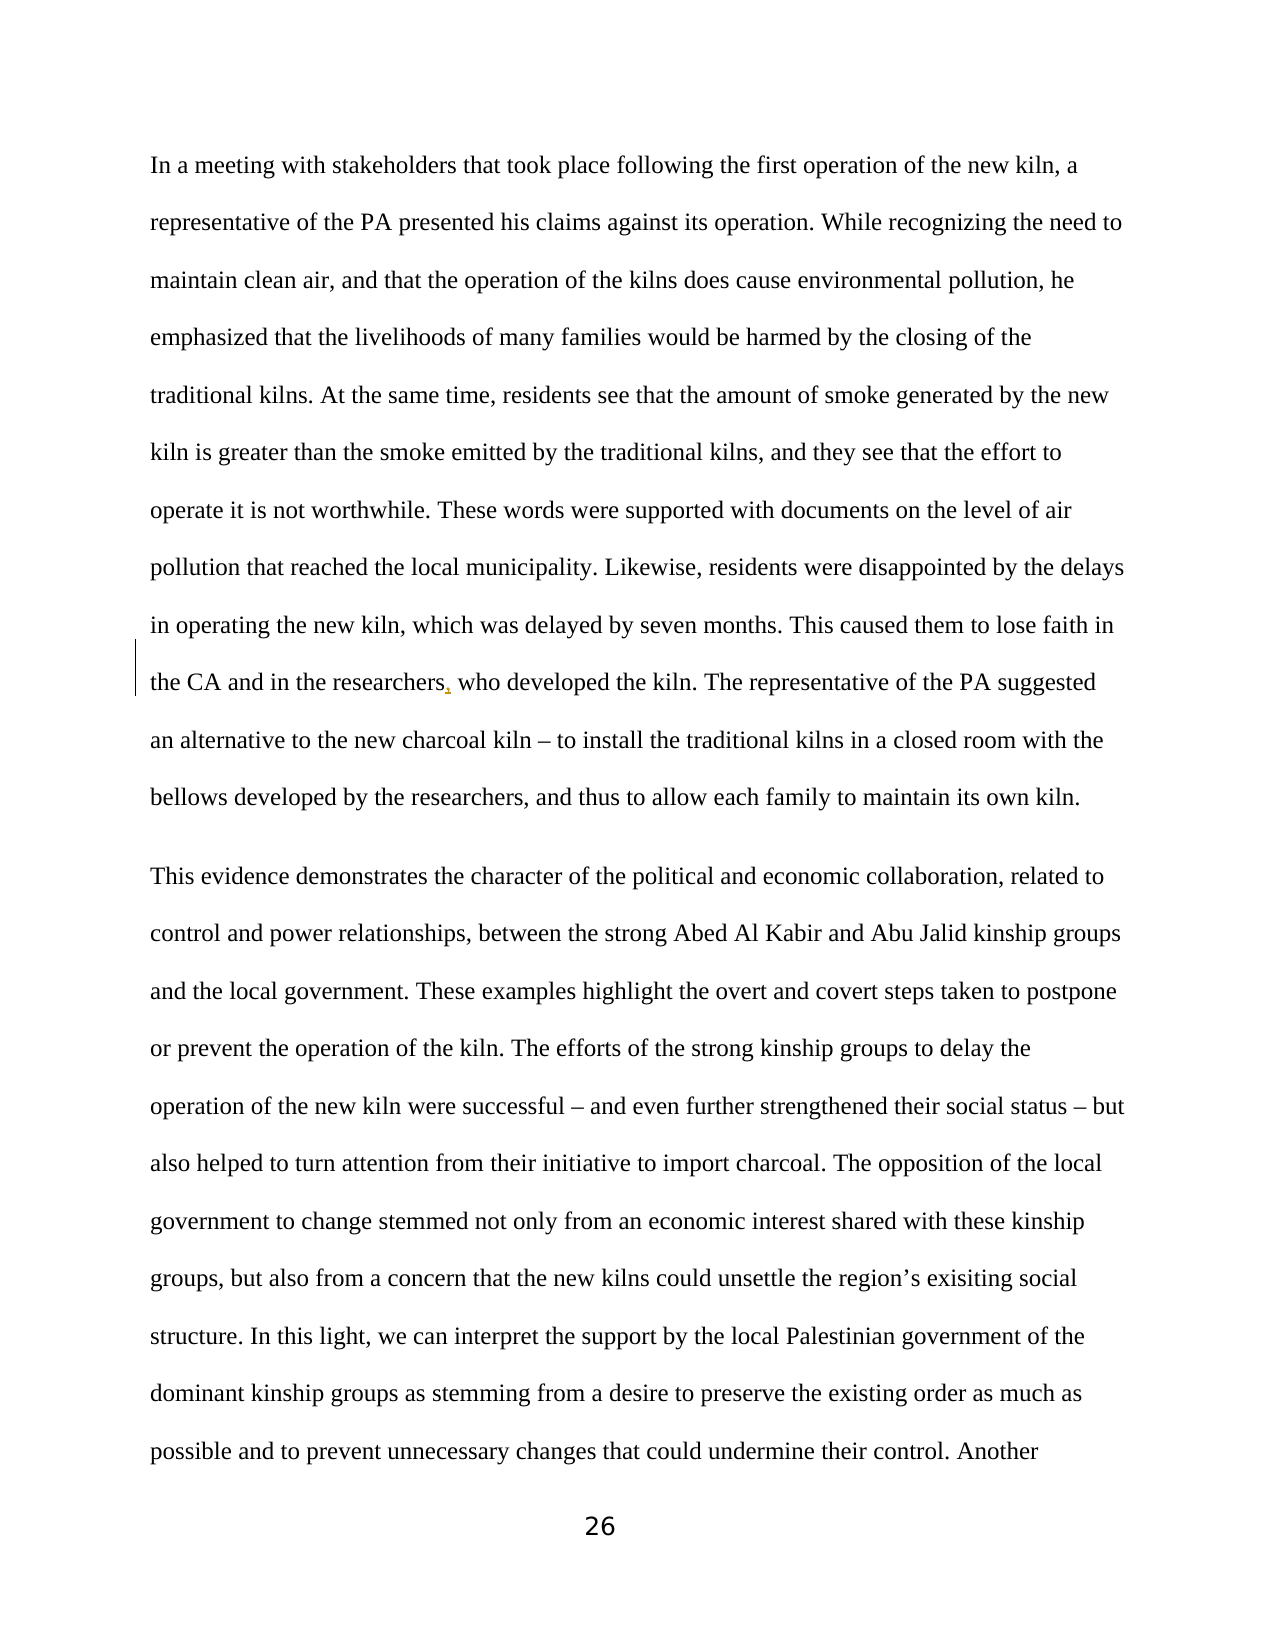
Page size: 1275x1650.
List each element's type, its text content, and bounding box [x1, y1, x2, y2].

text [150, 861, 1125, 1464]
text In a meeting with stakeholders that took place following the first operation of the new kiln, a representative of the PA presented his claims against its operation. While recognizing the need to maintain clean air, and that the operation of the kilns does cause environmental pollution, he emphasized that the livelihoods of many families would be harmed by the closing of the traditional kilns. At the same time, residents see that the amount of smoke generated by the new kiln is greater than the smoke emitted by the traditional kilns, and they see that the effort to operate it is not worthwhile. These words were supported with documents on the level of air pollution that reached the local municipality. Likewise, residents were disappointed by the delays in operating the new kiln, which was delayed by seven months. This caused them to lose faith in the CA and in the researchers who developed the kiln. The representative of the PA suggested an alternative to the new charcoal kiln – to install the traditional kilns in a closed room with the bellows developed by the researchers, and thus to allow each family to maintain its own kiln. [150, 150, 1125, 811]
